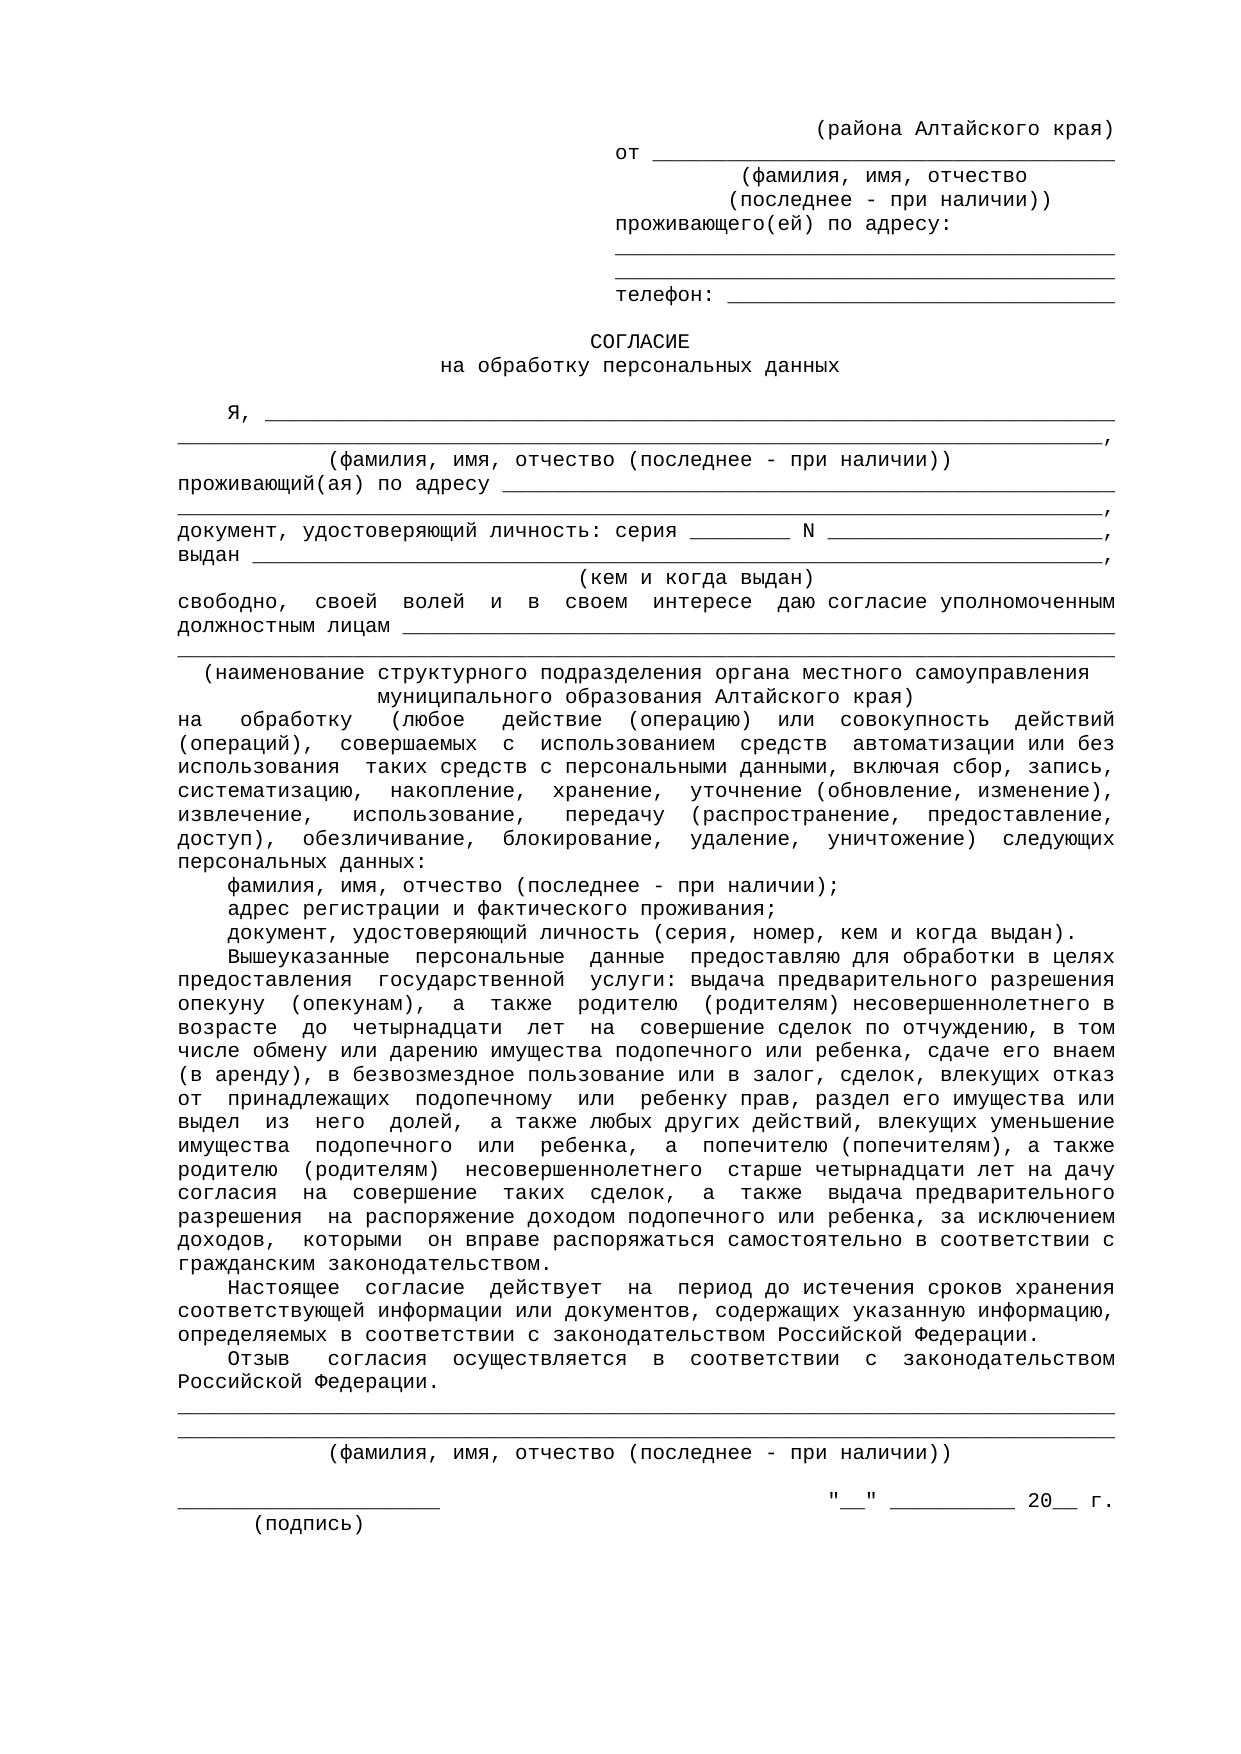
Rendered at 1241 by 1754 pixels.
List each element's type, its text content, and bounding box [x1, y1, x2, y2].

text Отзыв согласия осуществляется в соответствии с законодательством [177, 1348, 1152, 1371]
text должностным лицам _________________________________________________________ [177, 615, 1152, 638]
text СОГЛАСИЕ [177, 331, 1152, 354]
text доходов, которыми он вправе распоряжаться самостоятельно в соответствии с [177, 1229, 1152, 1253]
text систематизацию, накопление, хранение, уточнение (обновление, изменение), [177, 780, 1152, 804]
text муниципального образования Алтайского края) [177, 686, 1152, 709]
text извлечение, использование, передачу (распространение, предоставление, [177, 804, 1152, 827]
text __________________________________________________________________________, [177, 426, 1152, 449]
text телефон: _______________________________ [177, 284, 1152, 307]
text (подпись) [177, 1513, 1152, 1537]
text проживающего(ей) по адресу: [177, 213, 1152, 236]
text возрасте до четырнадцати лет на совершение сделок по отчуждению, в том [177, 1017, 1152, 1040]
text от принадлежащих подопечному или ребенку прав, раздел его имущества или [177, 1088, 1152, 1111]
text адрес регистрации и фактического проживания; [177, 898, 1152, 922]
text ___________________________________________________________________________ [177, 1419, 1152, 1442]
text фамилия, имя, отчество (последнее - при наличии); [177, 875, 1152, 898]
text разрешения на распоряжение доходом подопечного или ребенка, за исключением [177, 1206, 1152, 1229]
text доступ), обезличивание, блокирование, удаление, уничтожение) следующих [177, 827, 1152, 851]
text (фамилия, имя, отчество (последнее - при наличии)) [177, 449, 1152, 473]
text от _____________________________________ [177, 142, 1152, 165]
text соответствующей информации или документов, содержащих указанную информацию, [177, 1300, 1152, 1324]
text выдел из него долей, а также любых других действий, влекущих уменьшение [177, 1111, 1152, 1135]
text числе обмену или дарению имущества подопечного или ребенка, сдаче его внаем [177, 1040, 1152, 1064]
text ________________________________________ [177, 260, 1152, 284]
text согласия на совершение таких сделок, а также выдача предварительного [177, 1182, 1152, 1206]
text предоставления государственной услуги: выдача предварительного разрешения [177, 969, 1152, 993]
text (района Алтайского края) [177, 118, 1152, 142]
text персональных данных: [177, 851, 1152, 875]
text (наименование структурного подразделения органа местного самоуправления [177, 662, 1152, 686]
text _____________________ "__" __________ 20__ г. [177, 1489, 1152, 1513]
text ________________________________________ [177, 236, 1152, 260]
text определяемых в соответствии с законодательством Российской Федерации. [177, 1324, 1152, 1348]
text родителю (родителям) несовершеннолетнего старше четырнадцати лет на дачу [177, 1158, 1152, 1182]
text (последнее - при наличии)) [177, 189, 1152, 213]
text ___________________________________________________________________________ [177, 638, 1152, 662]
text документ, удостоверяющий личность: серия ________ N ______________________, [177, 520, 1152, 544]
text гражданским законодательством. [177, 1253, 1152, 1277]
text Настоящее согласие действует на период до истечения сроков хранения [177, 1277, 1152, 1300]
text (в аренду), в безвозмездное пользование или в залог, сделок, влекущих отказ [177, 1064, 1152, 1088]
text __________________________________________________________________________, [177, 496, 1152, 520]
text на обработку персональных данных [177, 354, 1152, 378]
text свободно, своей волей и в своем интересе даю согласие уполномоченным [177, 591, 1152, 615]
text документ, удостоверяющий личность (серия, номер, кем и когда выдан). [177, 922, 1152, 946]
text использования таких средств с персональными данными, включая сбор, запись, [177, 757, 1152, 780]
text Российской Федерации. [177, 1371, 1152, 1395]
text Вышеуказанные персональные данные предоставляю для обработки в целях [177, 946, 1152, 969]
text выдан ____________________________________________________________________, [177, 544, 1152, 567]
text Я, ____________________________________________________________________ [177, 402, 1152, 426]
text (кем и когда выдан) [177, 567, 1152, 591]
text имущества подопечного или ребенка, а попечителю (попечителям), а также [177, 1135, 1152, 1158]
text (фамилия, имя, отчество (последнее - при наличии)) [177, 1442, 1152, 1466]
text (операций), совершаемых с использованием средств автоматизации или без [177, 733, 1152, 757]
text проживающий(ая) по адресу _________________________________________________ [177, 473, 1152, 496]
text (фамилия, имя, отчество [177, 165, 1152, 189]
text опекуну (опекунам), а также родителю (родителям) несовершеннолетнего в [177, 993, 1152, 1017]
text на обработку (любое действие (операцию) или совокупность действий [177, 709, 1152, 733]
text ___________________________________________________________________________ [177, 1395, 1152, 1419]
